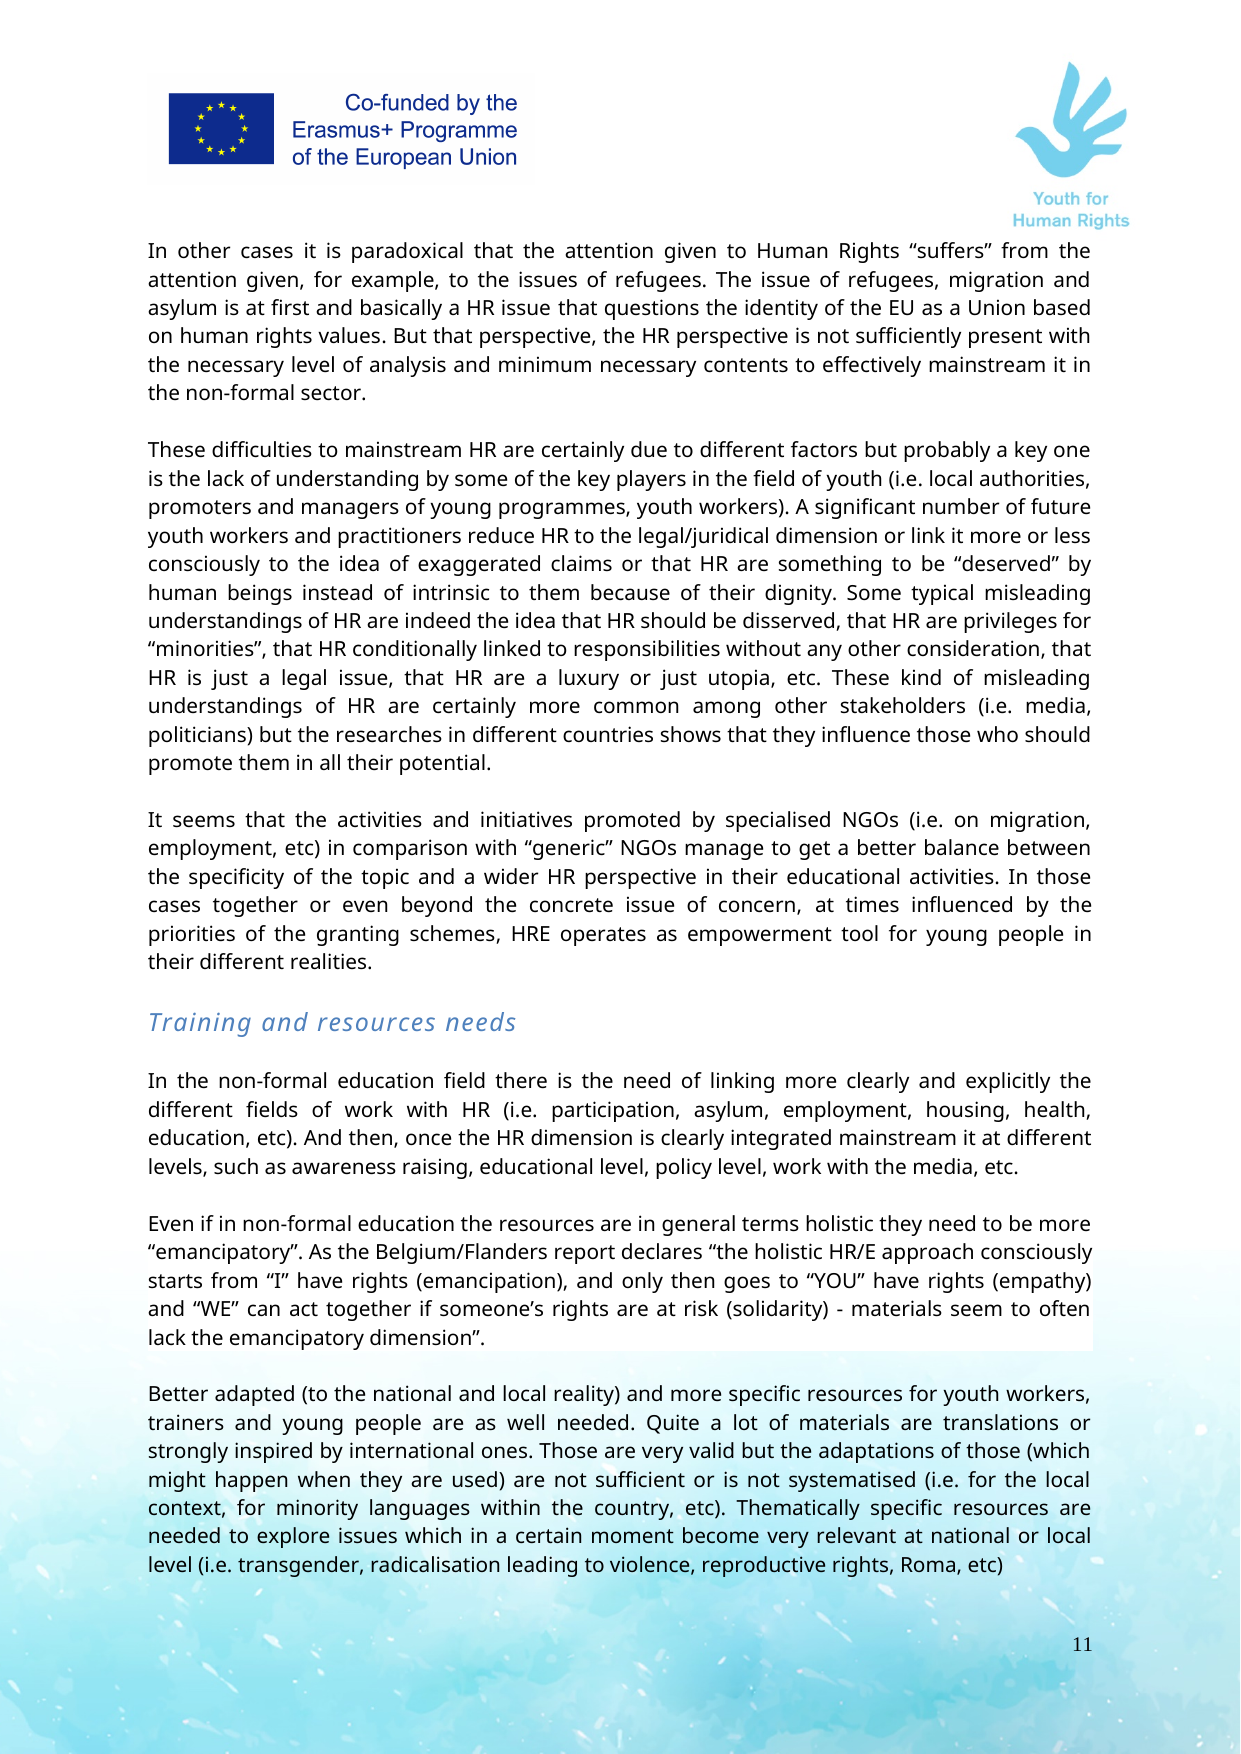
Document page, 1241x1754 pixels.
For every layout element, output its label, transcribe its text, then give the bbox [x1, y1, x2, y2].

text Better adapted (to the national and local reality) and more specific resources for youth workers, trainers and young people are as well needed. Quite a lot of materials are translations or strongly inspired by international ones. Those are very valid but the adaptations of those (which might happen when they are used) are not sufficient or is not systematised (i.e. for the local context, for minority languages within the country, etc). Thematically specific resources are needed to explore issues which in a certain moment become very relevant at national or local level (i.e. transgender, radicalisation leading to violence, reproductive rights, Roma, etc) [148, 1379, 1093, 1578]
picture [0, 0, 1241, 1754]
text In other cases it is paradoxical that the attention given to Human Rights “suffers” from the attention given, for example, to the issues of refugees. The issue of refugees, migration and asylum is at first and basically a HR issue that questions the identity of the EU as a Union based on human rights values. But that perspective, the HR perspective is not sufficiently present with the necessary level of analysis and minimum necessary contents to effectively mainstream it in the non-formal sector. [148, 236, 1093, 407]
text It seems that the activities and initiatives promoted by specialised NGOs (i.e. on migration, employment, etc) in comparison with “generic” NGOs manage to get a better balance between the specificity of the topic and a wider HR perspective in their educational activities. In those cases together or even beyond the concrete issue of concern, at times influenced by the priorities of the granting schemes, HRE operates as empowerment tool for young people in their different realities. [148, 805, 1093, 976]
subtitle Training and resources needs [148, 1004, 1093, 1038]
text These difficulties to mainstream HR are certainly due to different factors but probably a key one is the lack of understanding by some of the key players in the field of youth (i.e. local authorities, promoters and managers of young programmes, youth workers). A significant number of future youth workers and practitioners reduce HR to the legal/juridical dimension or link it more or less consciously to the idea of exaggerated claims or that HR are something to be “deserved” by human beings instead of intrinsic to them because of their dignity. Some typical misleading understandings of HR are indeed the idea that HR should be disserved, that HR are privileges for “minorities”, that HR conditionally linked to responsibilities without any other consideration, that HR is just a legal issue, that HR are a luxury or just utopia, etc. These kind of misleading understandings of HR are certainly more common among other stakeholders (i.e. media, politicians) but the researches in different countries shows that they influence those who should promote them in all their potential. [148, 435, 1093, 777]
text Even if in non-formal education the resources are in general terms holistic they need to be more “emancipatory”. As the Belgium/Flanders report declares “the holistic HR/E approach consciously starts from “I” have rights (emancipation), and only then goes to “YOU” have rights (empathy) and “WE” can act together if someone’s rights are at risk (solidarity) - materials seem to often lack the emancipatory dimension”. [148, 1209, 1093, 1351]
text In the non-formal education field there is the need of linking more clearly and explicitly the different fields of work with HR (i.e. participation, asylum, employment, housing, health, education, etc). And then, once the HR dimension is clearly integrated mainstream it at different levels, such as awareness raising, educational level, policy level, work with the media, etc. [148, 1067, 1093, 1180]
